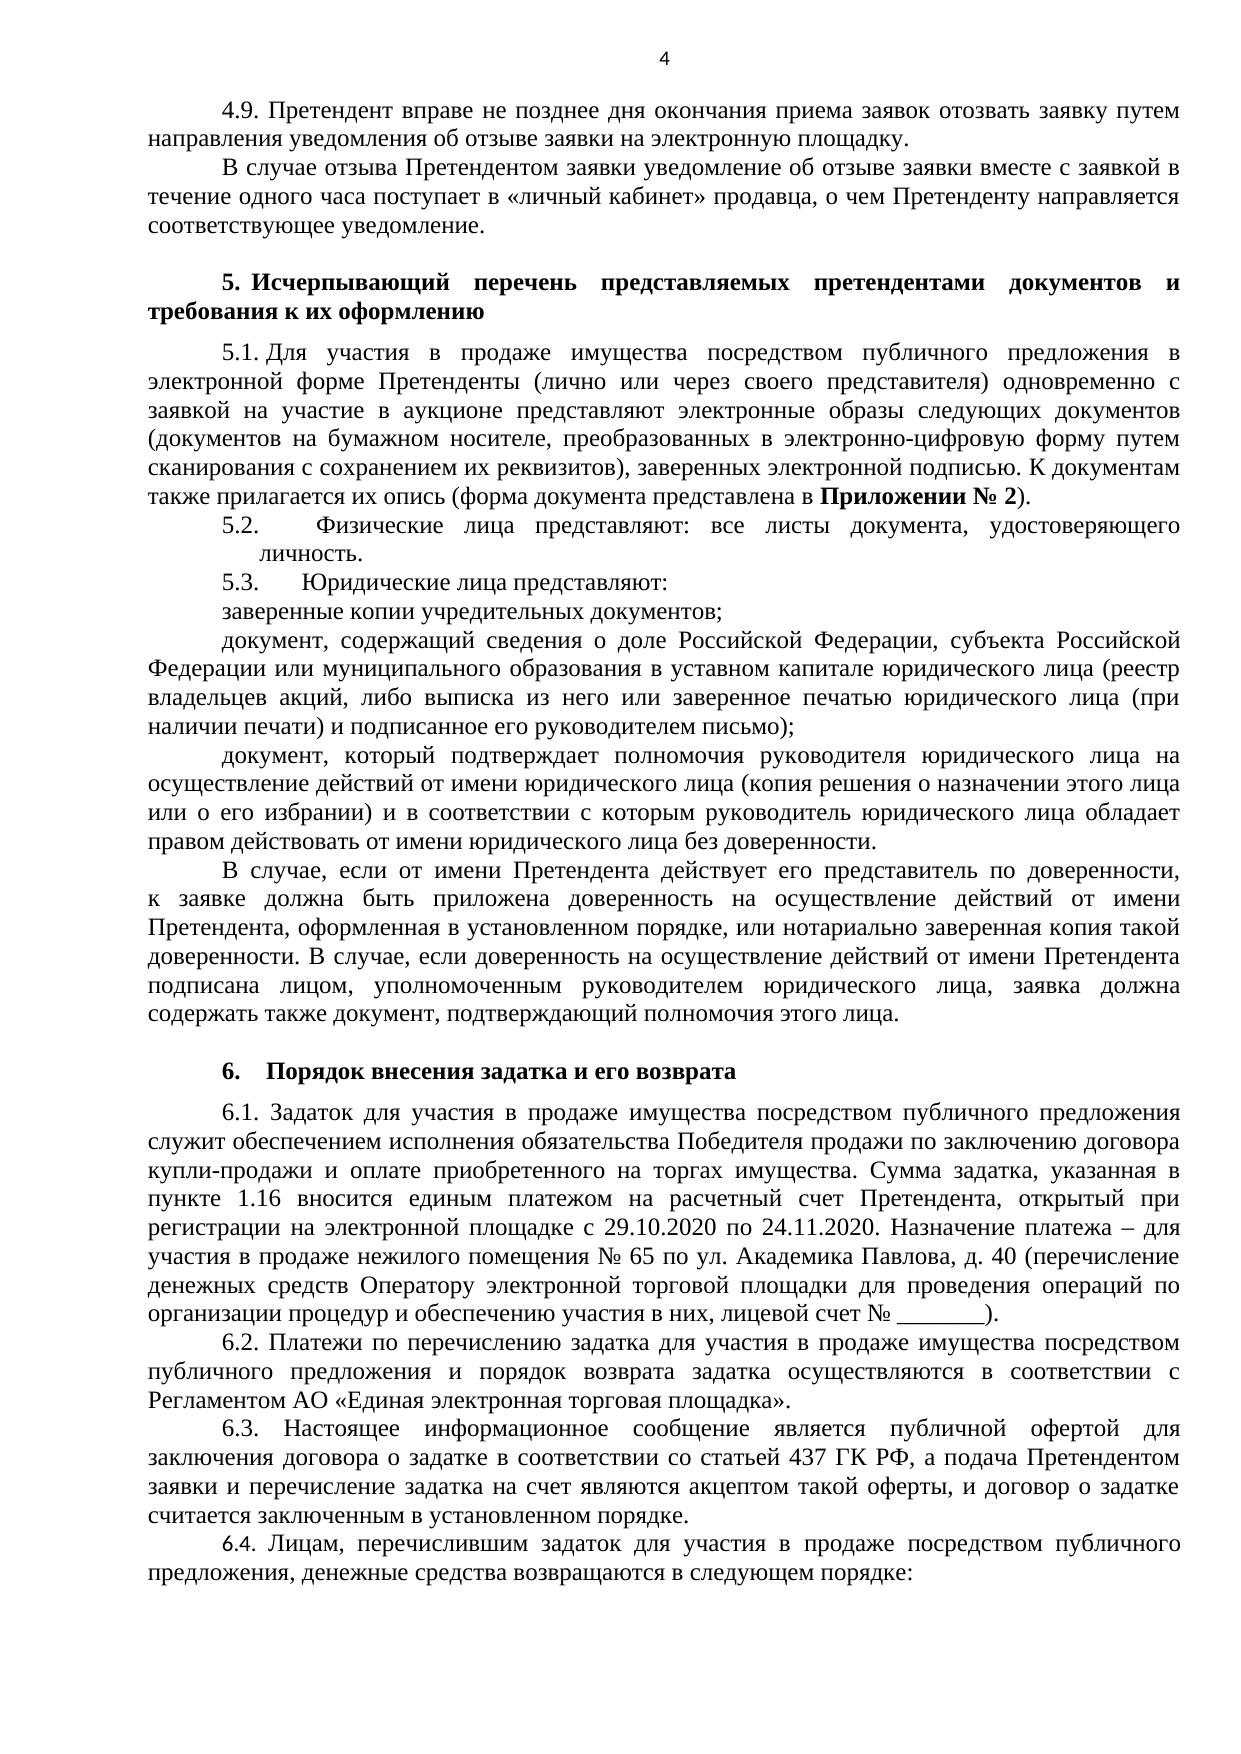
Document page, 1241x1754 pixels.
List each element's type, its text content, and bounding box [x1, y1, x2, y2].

text заверенные копии учредительных документов; [148, 596, 1181, 625]
list Порядок внесения задатка и его возврата [148, 1056, 1181, 1085]
text 4.9. Претендент вправе не позднее дня окончания приема заявок отозвать заявку путем направления уведомления об отзыве заявки на электронную площадку. [148, 95, 1181, 152]
text 6.1. Задаток для участия в продаже имущества посредством публичного предложения служит обеспечением исполнения обязательства Победителя продажи по заключению договора купли-продажи и оплате приобретенного на торгах имущества. Сумма задатка, указанная в пункте 1.16 вносится единым платежом на расчетный счет Претендента, открытый при регистрации на электронной площадке с 29.10.2020 по 24.11.2020. Назначение платежа – для участия в продаже нежилого помещения № 65 по ул. Академика Павлова, д. 40 (перечисление денежных средств Оператору электронной торговой площадки для проведения операций по организации процедур и обеспечению участия в них, лицевой счет № _______). [148, 1097, 1181, 1327]
text 6.4. Лицам, перечислившим задаток для участия в продаже посредством публичного предложения, денежные средства возвращаются в следующем порядке: [148, 1528, 1181, 1586]
text 6.2. Платежи по перечислению задатка для участия в продаже имущества посредством публичного предложения и порядок возврата задатка осуществляются в соответствии с Регламентом АО «Единая электронная торговая площадка». [148, 1327, 1181, 1413]
list Для участия в продаже имущества посредством публичного предложения в электронной форме Претенденты (лично или через своего представителя) одновременно с заявкой на участие в аукционе представляют электронные образы следующих документов (документов на бумажном носителе, преобразованных в электронно-цифровую форму путем сканирования с сохранением их реквизитов), заверенных электронной подписью. К документам также прилагается их опись (форма документа представлена в Приложении № 2). [148, 337, 1181, 510]
text документ, который подтверждает полномочия руководителя юридического лица на осуществление действий от имени юридического лица (копия решения о назначении этого лица или о его избрании) и в соответствии с которым руководитель юридического лица обладает правом действовать от имени юридического лица без доверенности. [148, 740, 1181, 855]
text документ, содержащий сведения о доле Российской Федерации, субъекта Российской Федерации или муниципального образования в уставном капитале юридического лица (реестр владельцев акций, либо выписка из него или заверенное печатью юридического лица (при наличии печати) и подписанное его руководителем письмо); [148, 625, 1181, 740]
list Физические лица представляют: все листы документа, удостоверяющего личность. [222, 510, 1181, 567]
text В случае, если от имени Претендента действует его представитель по доверенности, к заявке должна быть приложена доверенность на осуществление действий от имени Претендента, оформленная в установленном порядке, или нотариально заверенная копия такой доверенности. В случае, если доверенность на осуществление действий от имени Претендента подписана лицом, уполномоченным руководителем юридического лица, заявка должна содержать также документ, подтверждающий полномочия этого лица. [148, 855, 1181, 1027]
text В случае отзыва Претендентом заявки уведомление об отзыве заявки вместе с заявкой в течение одного часа поступает в «личный кабинет» продавца, о чем Претенденту направляется соответствующее уведомление. [148, 152, 1181, 238]
list Исчерпывающий перечень представляемых претендентами документов и требования к их оформлению [148, 267, 1181, 325]
text 6.3. Настоящее информационное сообщение является публичной офертой для заключения договора о задатке в соответствии со статьей 437 ГК РФ, а подача Претендентом заявки и перечисление задатка на счет являются акцептом такой оферты, и договор о задатке считается заключенным в установленном порядке. [148, 1413, 1181, 1528]
list Юридические лица представляют: [222, 567, 1181, 596]
